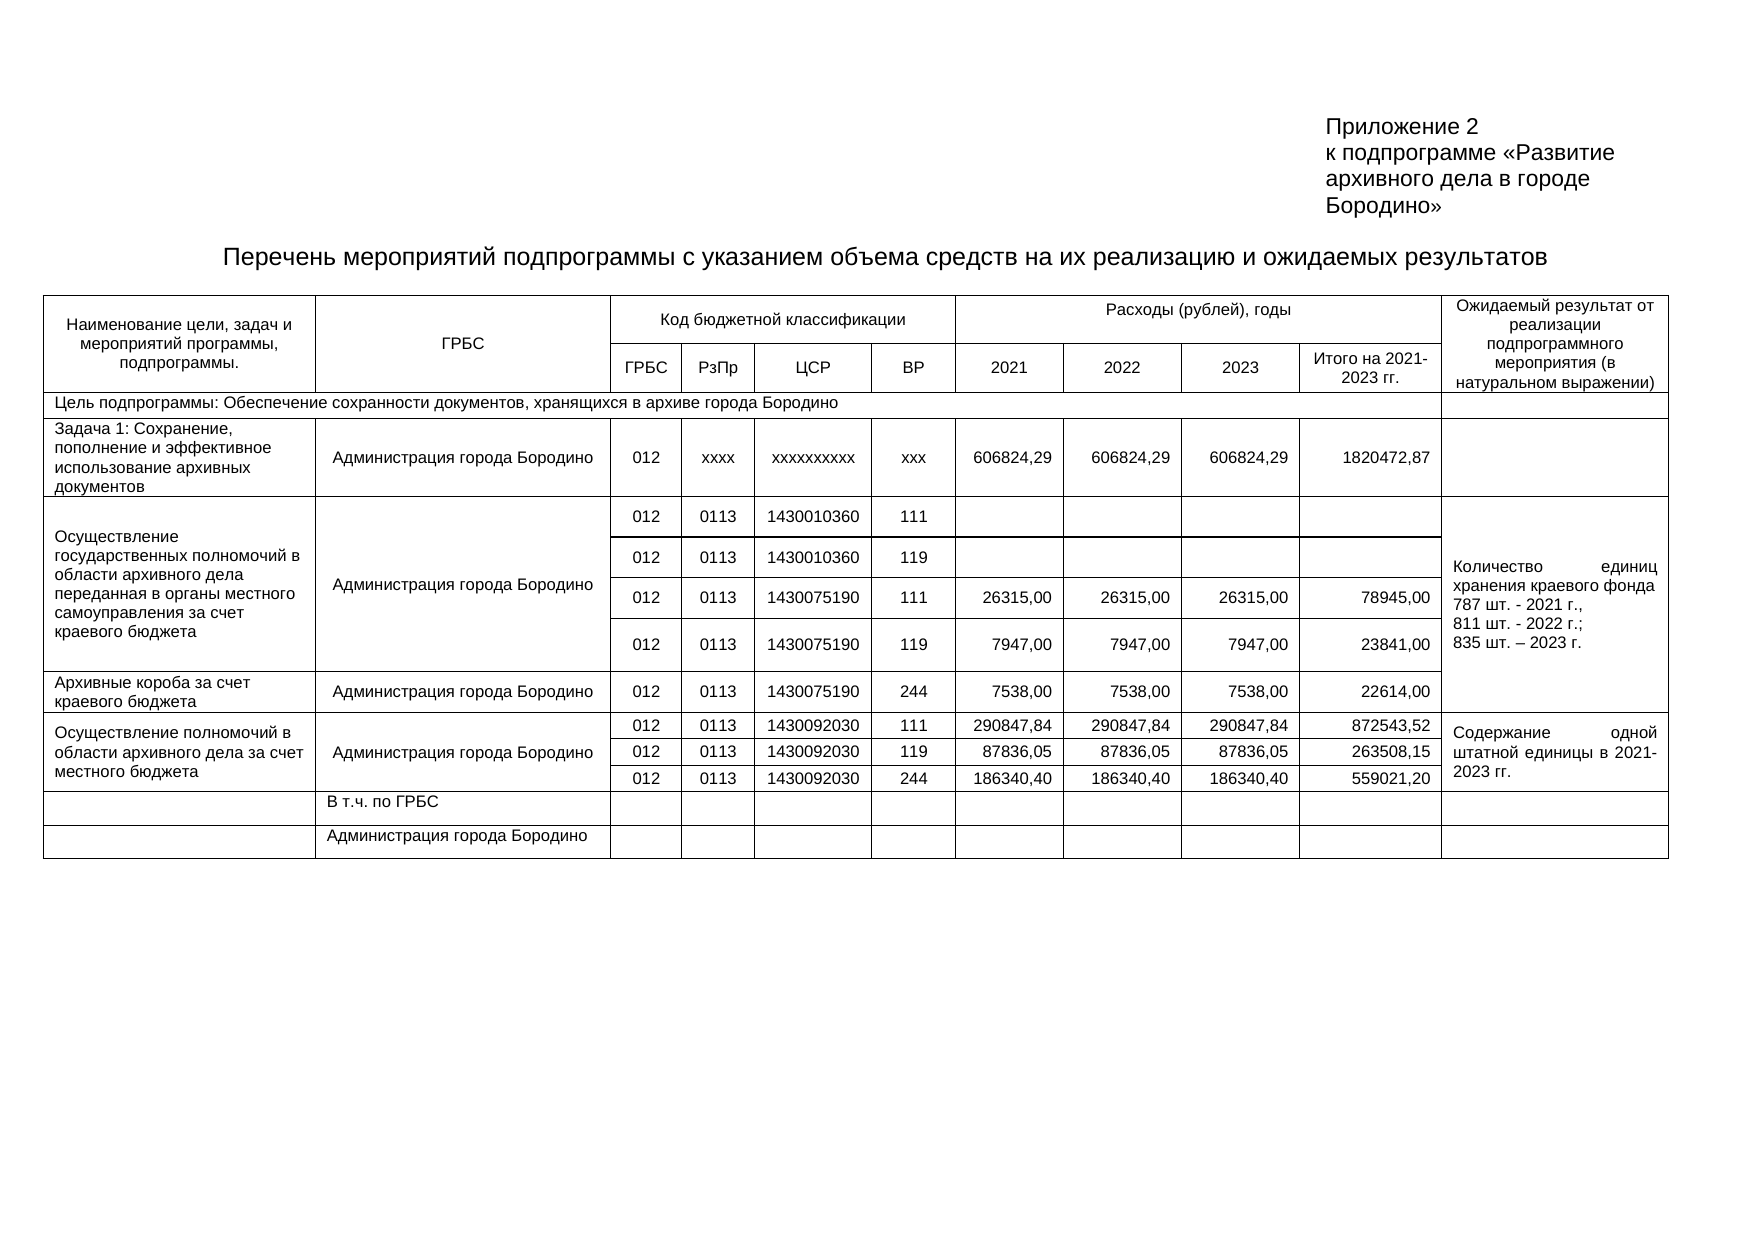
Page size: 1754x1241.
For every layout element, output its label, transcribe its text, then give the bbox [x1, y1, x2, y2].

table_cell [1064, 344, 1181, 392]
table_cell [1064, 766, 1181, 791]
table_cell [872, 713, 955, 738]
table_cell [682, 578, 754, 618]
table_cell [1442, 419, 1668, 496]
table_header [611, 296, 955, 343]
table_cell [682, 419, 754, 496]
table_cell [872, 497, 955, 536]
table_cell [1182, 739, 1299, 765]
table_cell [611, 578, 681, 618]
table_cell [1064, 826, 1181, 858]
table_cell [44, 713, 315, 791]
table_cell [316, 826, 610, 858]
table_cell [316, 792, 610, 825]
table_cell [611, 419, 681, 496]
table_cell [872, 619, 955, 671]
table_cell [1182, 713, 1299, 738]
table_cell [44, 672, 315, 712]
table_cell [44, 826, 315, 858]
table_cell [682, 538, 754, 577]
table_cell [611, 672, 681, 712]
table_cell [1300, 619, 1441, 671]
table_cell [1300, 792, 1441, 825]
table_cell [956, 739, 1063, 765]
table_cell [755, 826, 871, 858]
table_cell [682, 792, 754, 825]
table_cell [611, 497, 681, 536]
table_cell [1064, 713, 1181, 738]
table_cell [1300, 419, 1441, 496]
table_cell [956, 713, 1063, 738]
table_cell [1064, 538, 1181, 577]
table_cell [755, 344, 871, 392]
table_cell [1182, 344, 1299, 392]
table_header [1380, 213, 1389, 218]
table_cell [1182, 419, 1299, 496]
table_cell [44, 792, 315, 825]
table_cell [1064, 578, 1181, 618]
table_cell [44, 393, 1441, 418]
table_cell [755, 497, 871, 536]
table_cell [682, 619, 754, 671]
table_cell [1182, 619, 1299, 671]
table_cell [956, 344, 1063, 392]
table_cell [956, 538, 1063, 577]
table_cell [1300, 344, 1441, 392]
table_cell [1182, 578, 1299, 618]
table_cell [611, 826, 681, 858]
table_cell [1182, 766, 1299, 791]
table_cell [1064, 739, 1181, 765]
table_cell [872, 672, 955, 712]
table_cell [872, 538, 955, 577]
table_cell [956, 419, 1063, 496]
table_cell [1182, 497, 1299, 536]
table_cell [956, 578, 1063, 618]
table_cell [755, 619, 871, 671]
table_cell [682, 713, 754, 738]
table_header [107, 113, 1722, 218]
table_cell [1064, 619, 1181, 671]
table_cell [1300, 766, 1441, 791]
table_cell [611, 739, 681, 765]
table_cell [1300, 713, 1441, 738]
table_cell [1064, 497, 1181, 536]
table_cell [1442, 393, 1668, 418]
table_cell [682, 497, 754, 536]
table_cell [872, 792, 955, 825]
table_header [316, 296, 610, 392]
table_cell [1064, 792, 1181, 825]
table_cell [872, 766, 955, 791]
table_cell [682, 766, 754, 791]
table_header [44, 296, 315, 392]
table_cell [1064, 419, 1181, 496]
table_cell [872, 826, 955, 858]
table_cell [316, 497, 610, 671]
text Перечень мероприятий подпрограммы с указанием объема средств на их реализацию и ожидаемых результатов [107, 242, 1665, 271]
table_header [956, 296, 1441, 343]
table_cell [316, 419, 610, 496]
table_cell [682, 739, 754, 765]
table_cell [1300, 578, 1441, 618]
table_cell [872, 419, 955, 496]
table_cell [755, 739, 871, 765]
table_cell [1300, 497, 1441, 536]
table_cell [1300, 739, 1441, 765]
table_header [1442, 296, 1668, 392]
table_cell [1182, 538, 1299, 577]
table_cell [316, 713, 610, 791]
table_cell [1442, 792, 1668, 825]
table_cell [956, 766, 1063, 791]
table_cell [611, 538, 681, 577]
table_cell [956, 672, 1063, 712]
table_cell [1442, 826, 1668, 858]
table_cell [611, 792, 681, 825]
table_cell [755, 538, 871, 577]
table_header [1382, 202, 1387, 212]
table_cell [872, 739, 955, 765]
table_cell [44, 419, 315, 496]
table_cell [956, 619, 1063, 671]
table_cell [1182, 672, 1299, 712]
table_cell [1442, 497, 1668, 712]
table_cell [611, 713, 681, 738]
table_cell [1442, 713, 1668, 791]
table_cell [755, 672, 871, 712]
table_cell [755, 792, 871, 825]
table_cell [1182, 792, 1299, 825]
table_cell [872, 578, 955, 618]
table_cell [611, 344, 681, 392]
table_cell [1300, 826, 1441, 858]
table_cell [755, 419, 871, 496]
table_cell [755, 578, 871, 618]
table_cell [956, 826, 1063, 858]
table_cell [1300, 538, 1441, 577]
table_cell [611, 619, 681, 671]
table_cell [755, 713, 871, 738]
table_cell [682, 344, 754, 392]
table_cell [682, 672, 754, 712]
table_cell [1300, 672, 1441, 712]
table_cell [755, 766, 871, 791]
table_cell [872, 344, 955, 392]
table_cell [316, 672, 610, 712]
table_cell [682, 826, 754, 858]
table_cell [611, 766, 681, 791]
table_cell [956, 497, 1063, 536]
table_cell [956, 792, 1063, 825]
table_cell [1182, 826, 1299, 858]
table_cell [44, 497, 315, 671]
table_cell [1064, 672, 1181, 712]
